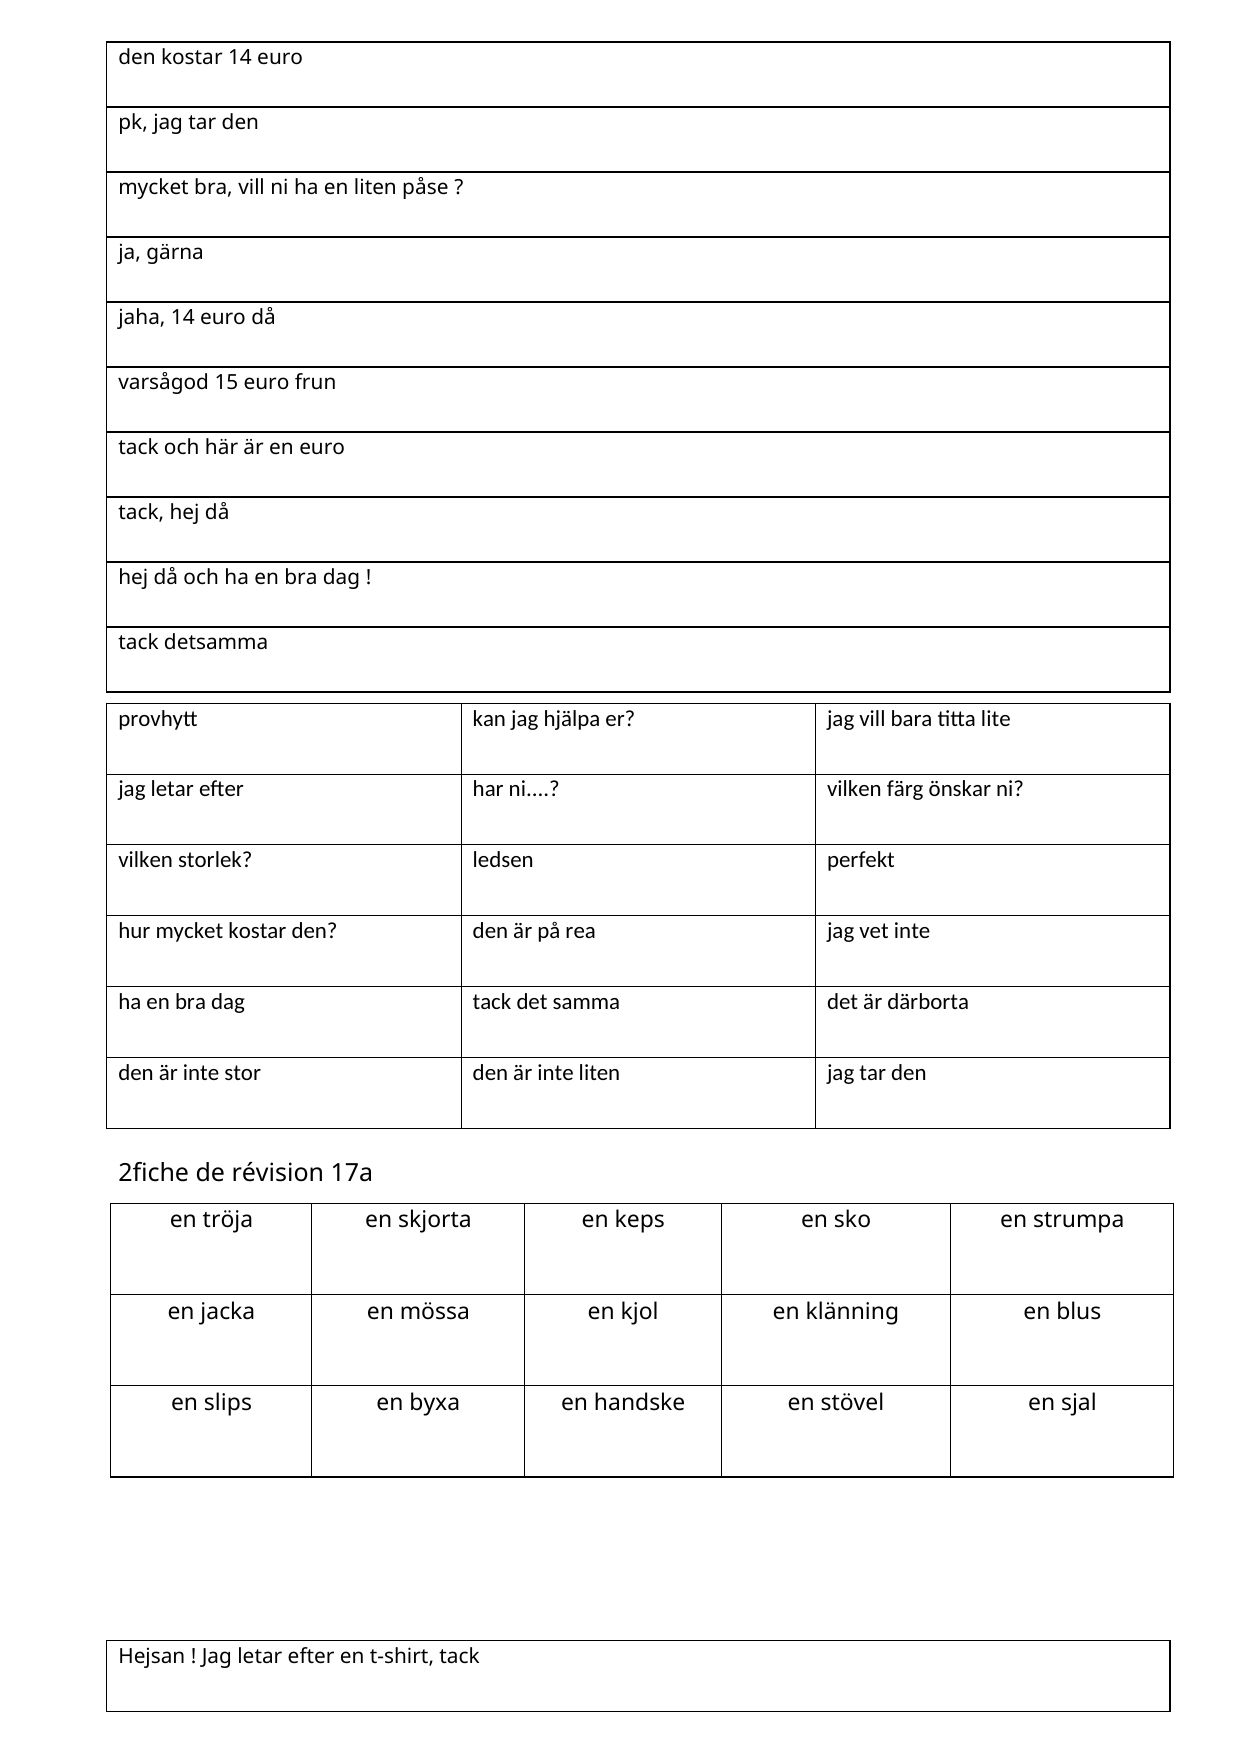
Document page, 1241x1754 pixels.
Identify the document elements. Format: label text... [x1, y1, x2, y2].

table_cell [639, 43, 1169, 106]
table_cell [639, 433, 1169, 496]
table_cell jag vet inte [816, 916, 1169, 986]
table_cell en kjol [525, 1295, 721, 1326]
table_cell [111, 1235, 311, 1294]
table_header en keps [525, 1204, 721, 1235]
table_cell den är på rea [462, 916, 815, 986]
table_cell jaha, 14 euro då [107, 303, 638, 366]
table_header en skjorta [312, 1204, 524, 1235]
table_cell [951, 1326, 1173, 1385]
table_cell en klänning [722, 1295, 950, 1326]
table_cell [525, 1235, 721, 1294]
table_cell mycket bra, vill ni ha en liten påse ? [107, 173, 638, 236]
table_cell ha en bra dag [107, 987, 461, 1057]
table_cell [639, 238, 1169, 301]
table_cell den är inte liten [462, 1058, 815, 1128]
table_header Hejsan ! Jag letar efter en t-shirt, tack [107, 1641, 1169, 1711]
table_cell [312, 1235, 524, 1294]
table_cell en mössa [312, 1295, 524, 1326]
table_cell [722, 1235, 950, 1294]
table_cell en stövel [722, 1386, 950, 1417]
table_cell jag letar efter [107, 775, 461, 844]
table_cell har ni....? [462, 775, 815, 844]
table_cell tack detsamma [107, 628, 638, 691]
table_cell [312, 1326, 524, 1385]
table_cell [111, 1418, 311, 1476]
table_cell en sjal [951, 1386, 1173, 1417]
table_cell varsågod 15 euro frun [107, 368, 638, 431]
table_cell hej då och ha en bra dag ! [107, 563, 638, 626]
table_cell det är därborta [816, 987, 1169, 1057]
table_cell tack det samma [462, 987, 815, 1057]
table_cell vilken storlek? [107, 845, 461, 915]
table_cell [525, 1418, 721, 1476]
table_cell [951, 1235, 1173, 1294]
table_cell hur mycket kostar den? [107, 916, 461, 986]
table_cell [111, 1326, 311, 1385]
table_header en tröja [111, 1204, 311, 1235]
table_cell [951, 1418, 1173, 1476]
table_header kan jag hjälpa er? [462, 704, 815, 773]
table_cell en slips [111, 1386, 311, 1417]
table_cell tack och här är en euro [107, 433, 638, 496]
table_cell ledsen [462, 845, 815, 915]
table_cell pk, jag tar den [107, 108, 638, 171]
table_header en sko [722, 1204, 950, 1235]
table_cell en blus [951, 1295, 1173, 1326]
table_cell [639, 368, 1169, 431]
table_cell ja, gärna [107, 238, 638, 301]
table_cell [639, 498, 1169, 561]
table_cell [312, 1418, 524, 1476]
table_cell tack, hej då [107, 498, 638, 561]
table_cell [722, 1326, 950, 1385]
table_cell [639, 108, 1169, 171]
text 2fiche de révision 17a [118, 1154, 1199, 1188]
table_cell [722, 1418, 950, 1476]
table_header en strumpa [951, 1204, 1173, 1235]
table_cell en handske [525, 1386, 721, 1417]
table_cell en jacka [111, 1295, 311, 1326]
table_cell [525, 1326, 721, 1385]
table_cell [639, 563, 1169, 626]
table_cell perfekt [816, 845, 1169, 915]
table_cell vilken färg önskar ni? [816, 775, 1169, 844]
table_cell [639, 173, 1169, 236]
table_cell den är inte stor [107, 1058, 461, 1128]
table_cell [639, 303, 1169, 366]
table_header jag vill bara titta lite [816, 704, 1169, 773]
table_cell [639, 628, 1169, 691]
table_cell den kostar 14 euro [107, 43, 638, 106]
table_cell en byxa [312, 1386, 524, 1417]
table_cell jag tar den [816, 1058, 1169, 1128]
table_header provhytt [107, 704, 461, 773]
